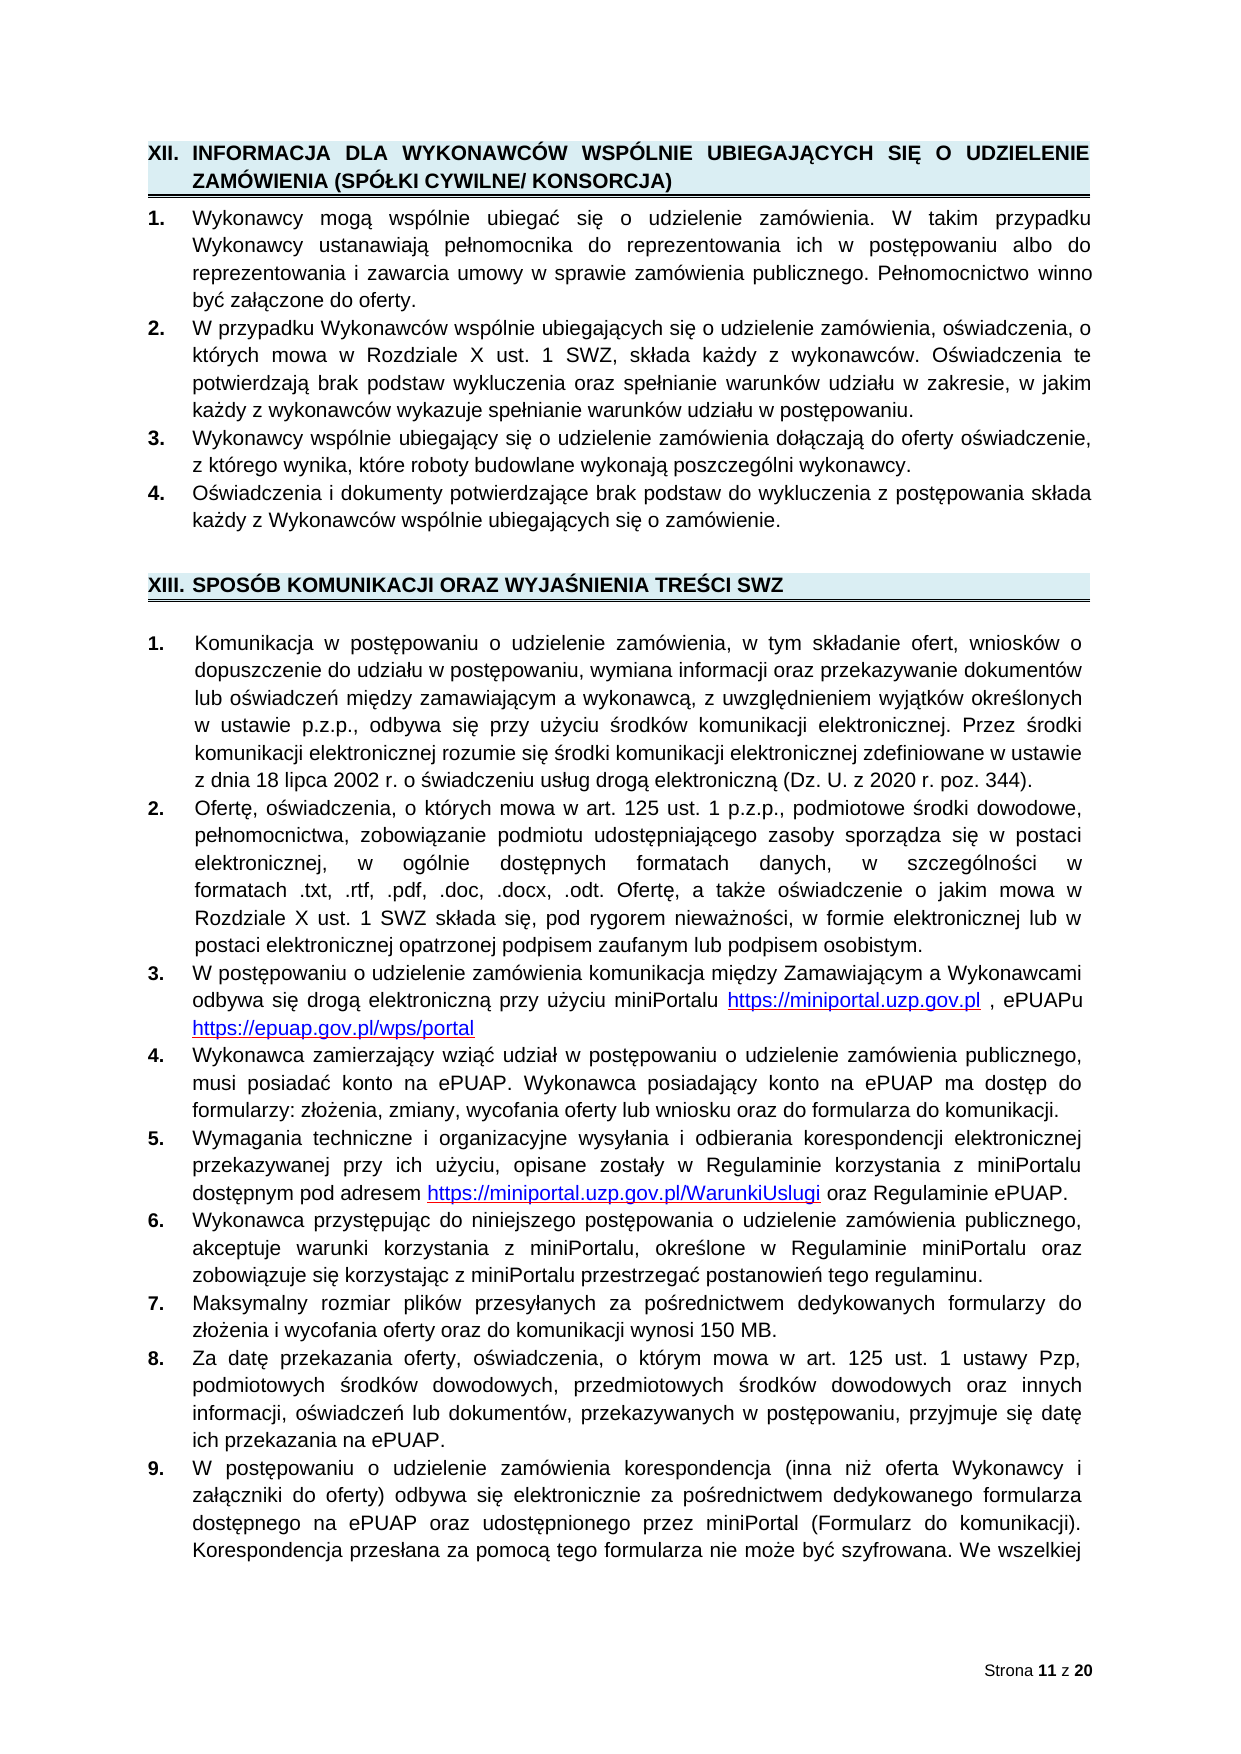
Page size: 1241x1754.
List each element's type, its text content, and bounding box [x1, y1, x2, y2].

list Komunikacja w postępowaniu o udzielenie zamówienia, w tym składanie ofert, wniosków o dopuszczenie do udziału w postępowaniu, wymiana informacji oraz przekazywanie dokumentów lub oświadczeń między zamawiającym a wykonawcą, z uwzględnieniem wyjątków określonych w ustawie p.z.p., odbywa się przy użyciu środków komunikacji elektronicznej. Przez środki komunikacji elektronicznej rozumie się środki komunikacji elektronicznej zdefiniowane w ustawie z dnia 18 lipca 2002 r. o świadczeniu usług drogą elektroniczną (Dz. U. z 2020 r. poz. 344). [148, 631, 1083, 792]
list SPOSÓB KOMUNIKACJI ORAZ WYJAŚNIENIA TREŚCI SWZ [148, 573, 1090, 599]
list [148, 1456, 1083, 1562]
list Oświadczenia i dokumenty potwierdzające brak podstaw do wykluczenia z postępowania składa każdy z Wykonawców wspólnie ubiegających się o zamówienie. [148, 480, 1092, 532]
list Wykonawca zamierzający wziąć udział w postępowaniu o udzielenie zamówienia publicznego, musi posiadać konto na ePUAP. Wykonawca posiadający konto na ePUAP ma dostęp do formularzy: złożenia, zmiany, wycofania oferty lub wniosku oraz do formularza do komunikacji. [148, 1043, 1083, 1122]
list Za datę przekazania oferty, oświadczenia, o którym mowa w art. 125 ust. 1 ustawy Pzp, podmiotowych środków dowodowych, przedmiotowych środków dowodowych oraz innych informacji, oświadczeń lub dokumentów, przekazywanych w postępowaniu, przyjmuje się datę ich przekazania na ePUAP. [148, 1346, 1083, 1452]
list Maksymalny rozmiar plików przesyłanych za pośrednictwem dedykowanych formularzy do złożenia i wycofania oferty oraz do komunikacji wynosi 150 MB. [148, 1291, 1083, 1342]
list Wykonawcy wspólnie ubiegający się o udzielenie zamówienia dołączają do oferty oświadczenie, z którego wynika, które roboty budowlane wykonają poszczególni wykonawcy. [148, 425, 1092, 477]
list Wykonawca przystępując do niniejszego postępowania o udzielenie zamówienia publicznego, akceptuje warunki korzystania z miniPortalu, określone w Regulaminie miniPortalu oraz zobowiązuje się korzystając z miniPortalu przestrzegać postanowień tego regulaminu. [148, 1208, 1083, 1287]
list Wykonawcy mogą wspólnie ubiegać się o udzielenie zamówienia. W takim przypadku Wykonawcy ustanawiają pełnomocnika do reprezentowania ich w postępowaniu albo do reprezentowania i zawarcia umowy w sprawie zamówienia publicznego. Pełnomocnictwo winno być załączone do oferty. [148, 205, 1092, 312]
list W postępowaniu o udzielenie zamówienia komunikacja między Zamawiającym a Wykonawcami odbywa się drogą elektroniczną przy użyciu miniPortalu https://miniportal.uzp.gov.pl , ePUAPu https://epuap.gov.pl/wps/portal [148, 961, 1083, 1039]
list W przypadku Wykonawców wspólnie ubiegających się o udzielenie zamówienia, oświadczenia, o których mowa w Rozdziale X ust. 1 SWZ, składa każdy z wykonawców. Oświadczenia te potwierdzają brak podstaw wykluczenia oraz spełnianie warunków udziału w zakresie, w jakim każdy z wykonawców wykazuje spełnianie warunków udziału w postępowaniu. [148, 315, 1092, 422]
list Ofertę, oświadczenia, o których mowa w art. 125 ust. 1 p.z.p., podmiotowe środki dowodowe, pełnomocnictwa, zobowiązanie podmiotu udostępniającego zasoby sporządza się w postaci elektronicznej, w ogólnie dostępnych formatach danych, w szczególności w formatach .txt, .rtf, .pdf, .doc, .docx, .odt. Ofertę, a także oświadczenie o jakim mowa w Rozdziale X ust. 1 SWZ składa się, pod rygorem nieważności, w formie elektronicznej lub w postaci elektronicznej opatrzonej podpisem zaufanym lub podpisem osobistym. [148, 796, 1083, 957]
list Wymagania techniczne i organizacyjne wysyłania i odbierania korespondencji elektronicznej przekazywanej przy ich użyciu, opisane zostały w Regulaminie korzystania z miniPortalu dostępnym pod adresem https://miniportal.uzp.gov.pl/WarunkiUslugi oraz Regulaminie ePUAP. [148, 1126, 1083, 1204]
list INFORMACJA DLA WYKONAWCÓW WSPÓLNIE UBIEGAJĄCYCH SIĘ O UDZIELENIE ZAMÓWIENIA (SPÓŁKI CYWILNE/ KONSORCJA) [148, 141, 1090, 194]
